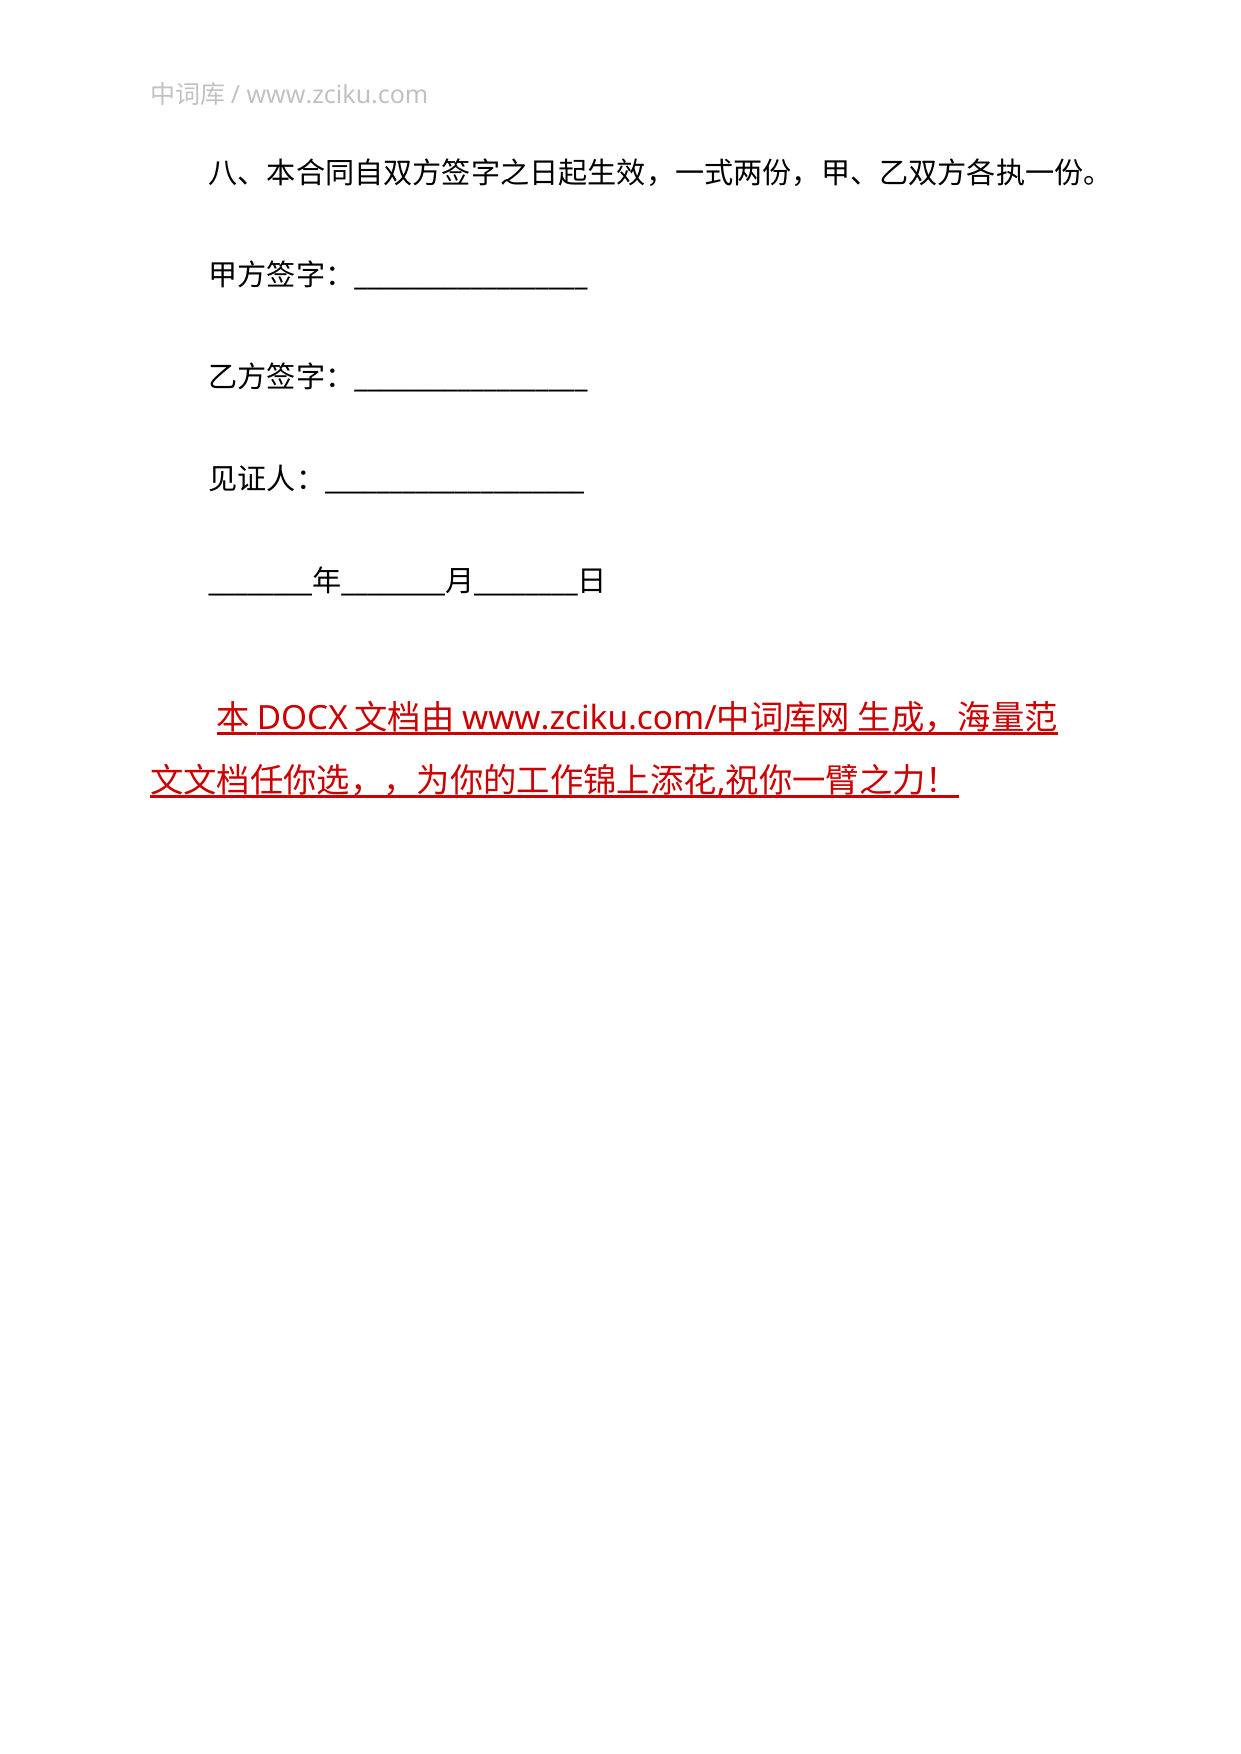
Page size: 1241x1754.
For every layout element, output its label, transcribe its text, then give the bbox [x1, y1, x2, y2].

text 见证人：____________________ [150, 456, 1090, 498]
text 甲方签字：__________________ [150, 252, 1090, 294]
text 乙方签字：__________________ [150, 354, 1090, 396]
text 本DOCX文档由 www.zciku.com/中词库网 生成，海量范文文档任你选，，为你的工作锦上添花,祝你一臂之力！ [150, 691, 1090, 802]
text ________年________月________日 [150, 558, 1090, 600]
text 八、本合同自双方签字之日起生效，一式两份，甲、乙双方各执一份。 [150, 150, 1090, 192]
